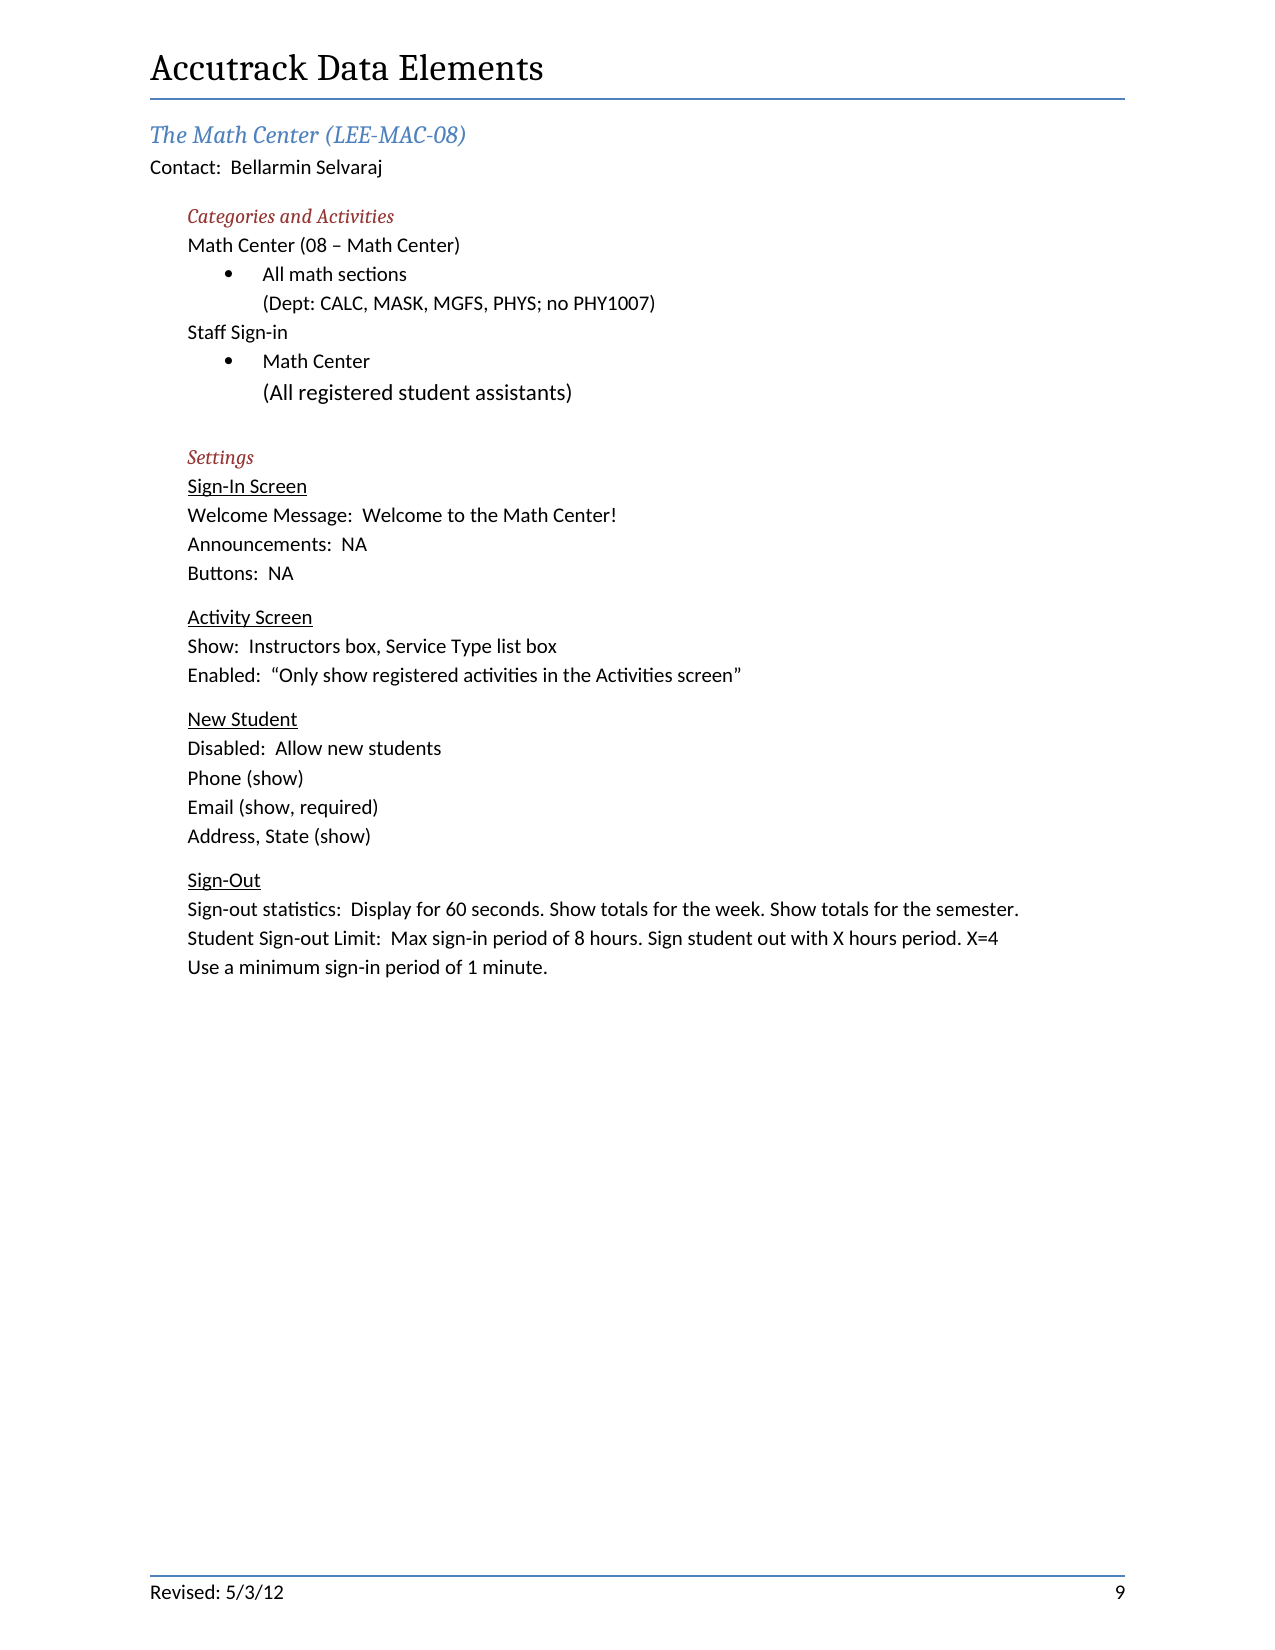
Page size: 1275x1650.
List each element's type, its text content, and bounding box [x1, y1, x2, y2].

text Announcements: NA [187, 531, 1125, 557]
text Phone (show) [187, 765, 1125, 790]
text Staff Sign-in [187, 319, 1125, 345]
text Enabled: “Only show registered activities in the Activities screen” [187, 663, 1125, 688]
text Activity Screen [187, 604, 1125, 630]
list Math Center (All registered student assistants) [225, 348, 1125, 406]
text Sign-out statistics: Display for 60 seconds. Show totals for the week. Show totals for the semester. [187, 896, 1125, 921]
text Address, State (show) [187, 823, 1125, 848]
subtitle Settings [187, 446, 1125, 469]
text Email (show, required) [187, 794, 1125, 819]
text Student Sign-out Limit: Max sign-in period of 8 hours. Sign student out with X hours period. X=4 [187, 925, 1125, 951]
text Math Center (08 – Math Center) [187, 232, 1125, 257]
text Show: Instructors box, Service Type list box [187, 633, 1125, 659]
text Use a minimum sign-in period of 1 minute. [187, 954, 1125, 980]
text Contact: Bellarmin Selvaraj [150, 154, 1125, 180]
text New Student [187, 706, 1125, 732]
text Sign-In Screen [187, 473, 1125, 498]
text Buttons: NA [187, 561, 1125, 586]
subtitle The Math Center (LEE-MAC-08) [150, 121, 1125, 150]
text Disabled: Allow new students [187, 736, 1125, 761]
subtitle Categories and Activities [187, 204, 1125, 228]
list All math sections (Dept: CALC, MASK, MGFS, PHYS; no PHY1007) [225, 261, 1125, 316]
text Sign-Out [187, 867, 1125, 892]
text Welcome Message: Welcome to the Math Center! [187, 502, 1125, 528]
